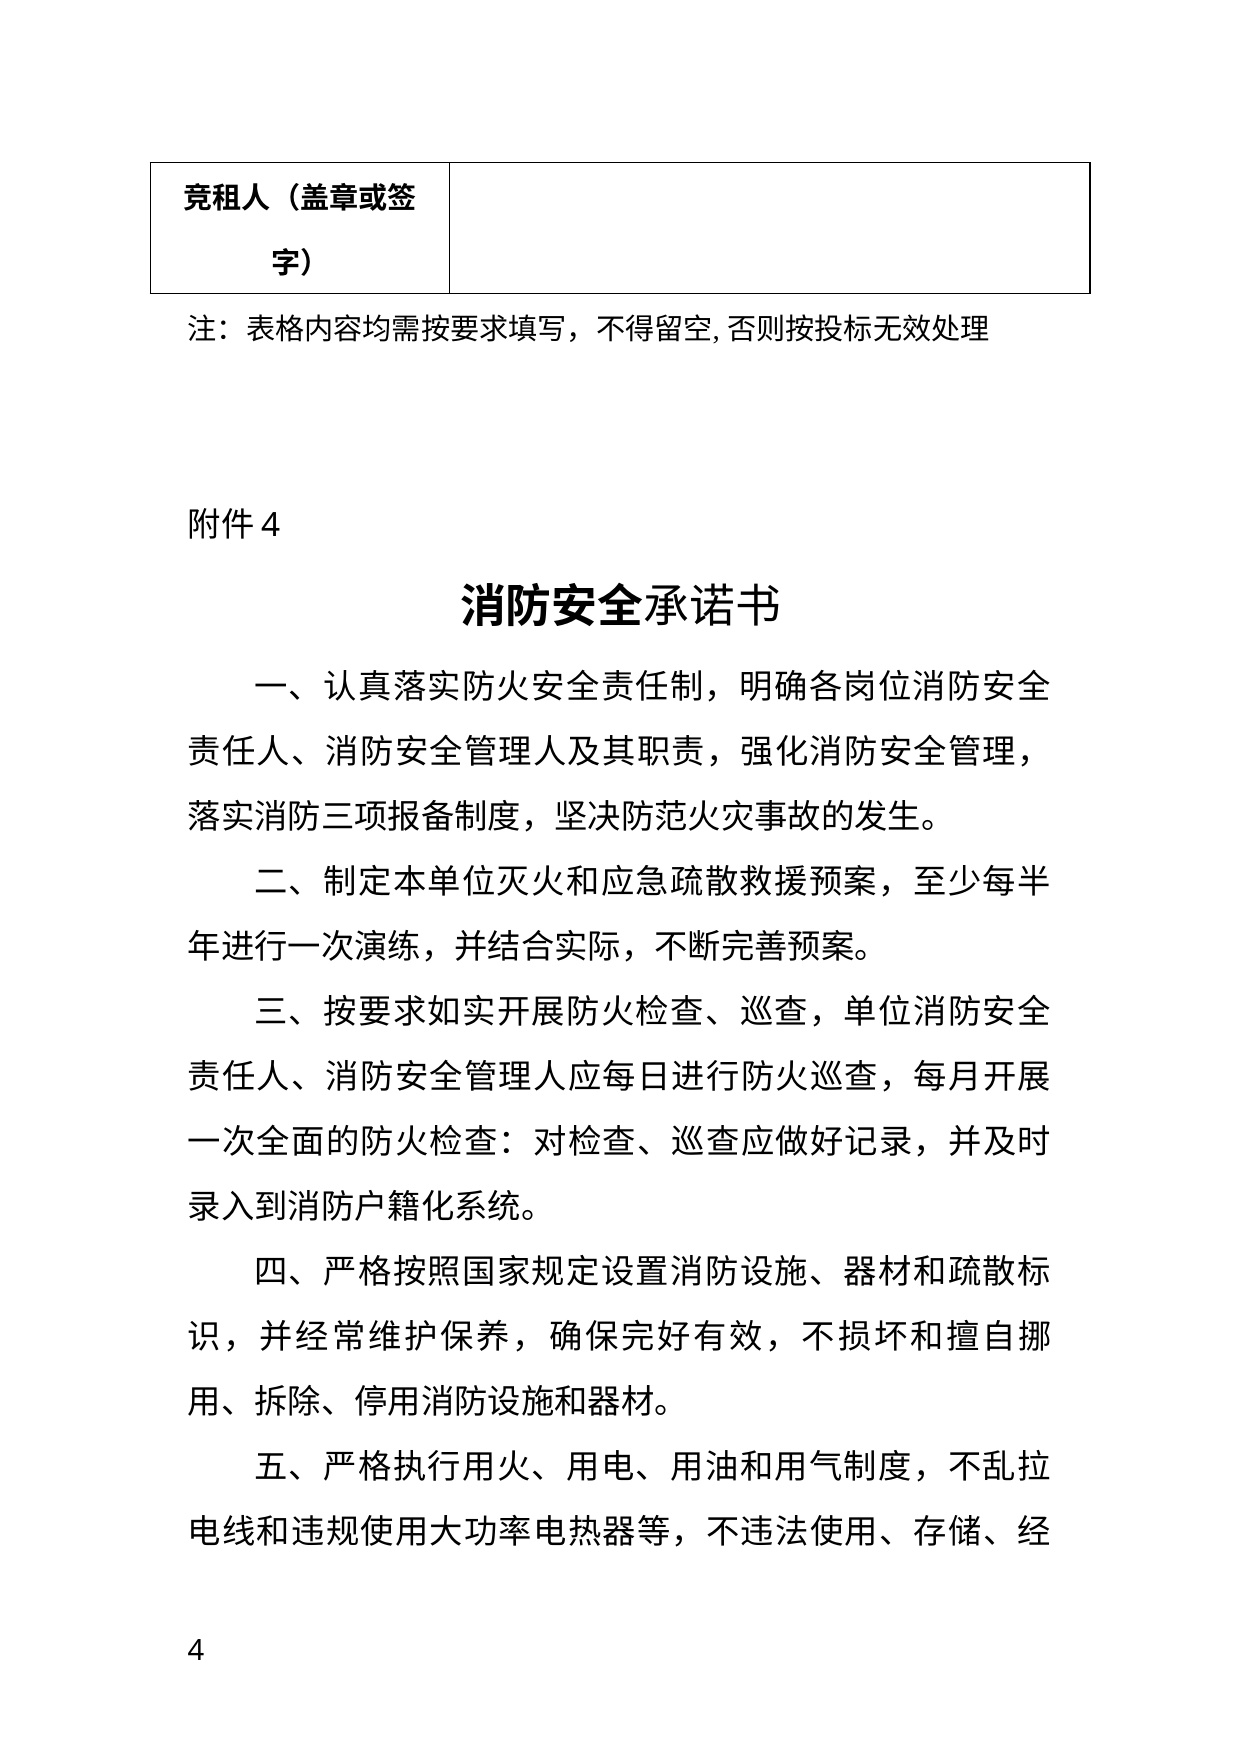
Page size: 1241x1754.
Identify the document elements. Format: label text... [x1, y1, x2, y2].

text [187, 1432, 1053, 1562]
text 注：表格内容均需按要求填写，不得留空, 否则按投标无效处理 [187, 294, 1053, 359]
text 一、认真落实防火安全责任制，明确各岗位消防安全责任人、消防安全管理人及其职责，强化消防安全管理，落实消防三项报备制度，坚决防范火灾事故的发生。 [187, 652, 1053, 847]
text 附件4 [187, 489, 1053, 554]
text 消防安全承诺书 [187, 554, 1053, 652]
text 二、制定本单位灭火和应急疏散救援预案，至少每半年进行一次演练，并结合实际，不断完善预案。 [187, 847, 1053, 977]
text 四、严格按照国家规定设置消防设施、器材和疏散标识，并经常维护保养，确保完好有效，不损坏和擅自挪用、拆除、停用消防设施和器材。 [187, 1237, 1053, 1432]
table_cell 竞租人（盖章或签字） [151, 163, 449, 293]
table_cell [450, 163, 1089, 293]
text 三、按要求如实开展防火检查、巡查，单位消防安全责任人、消防安全管理人应每日进行防火巡查，每月开展一次全面的防火检查：对检查、巡查应做好记录，并及时录入到消防户籍化系统。 [187, 977, 1053, 1237]
